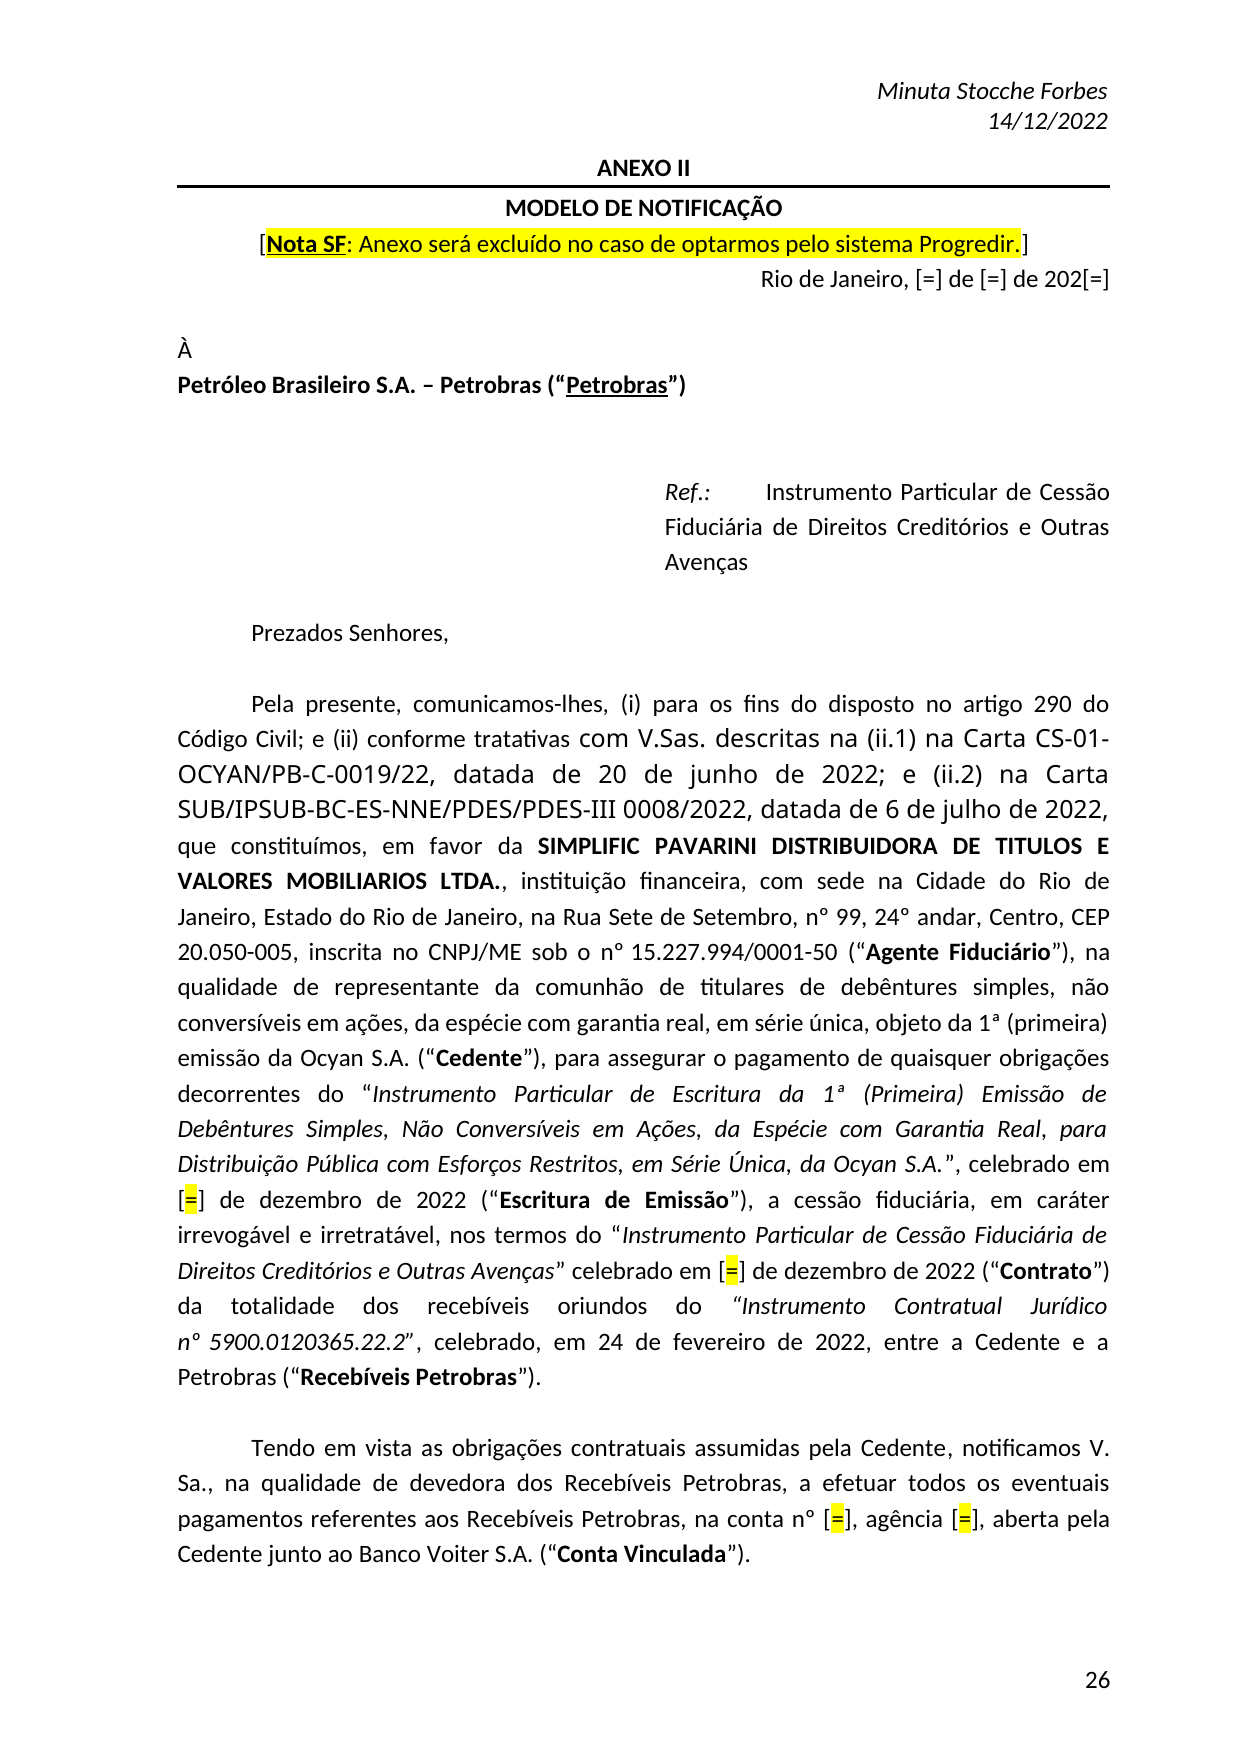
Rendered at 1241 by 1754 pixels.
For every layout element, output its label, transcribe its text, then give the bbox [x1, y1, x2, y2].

text ANEXO II [177, 148, 1110, 185]
text À [177, 330, 1110, 365]
text Rio de Janeiro, [=] de [=] de 202[=] [177, 259, 1110, 294]
text Petróleo Brasileiro S.A. – Petrobras (“Petrobras”) [177, 365, 1110, 401]
text MODELO DE NOTIFICAÇÃO [177, 188, 1110, 224]
text Ref.: Instrumento Particular de Cessão Fiduciária de Direitos Creditórios e Outras Avenças [664, 472, 1110, 578]
text Pela presente, comunicamos-lhes, (i) para os fins do disposto no artigo 290 do Código Civil; e (ii) conforme tratativas com V.Sas. descritas na (ii.1) na Carta CS-01-OCYAN/PB-C-0019/22, datada de 20 de junho de 2022; e (ii.2) na Carta SUB/IPSUB-BC-ES-NNE/PDES/PDES-III 0008/2022, datada de 6 de julho de 2022, que constituímos, em favor da SIMPLIFIC PAVARINI DISTRIBUIDORA DE TITULOS E VALORES MOBILIARIOS LTDA., instituição financeira, com sede na Cidade do Rio de Janeiro, Estado do Rio de Janeiro, na Rua Sete de Setembro, nº 99, 24º andar, Centro, CEP 20.050-005, inscrita no CNPJ/ME sob o nº 15.227.994/0001-50 (“Agente Fiduciário”), na qualidade de representante da comunhão de titulares de debêntures simples, não conversíveis em ações, da espécie com garantia real, em série única, objeto da 1ª (primeira) emissão da Ocyan S.A. (“Cedente”), para assegurar o pagamento de quaisquer obrigações decorrentes do “Instrumento Particular de Escritura da 1ª (Primeira) Emissão de Debêntures Simples, Não Conversíveis em Ações, da Espécie com Garantia Real, para Distribuição Pública com Esforços Restritos, em Série Única, da Ocyan S.A.”, celebrado em [=] de dezembro de 2022 (“Escritura de Emissão”), a cessão fiduciária, em caráter irrevogável e irretratável, nos termos do “Instrumento Particular de Cessão Fiduciária de Direitos Creditórios e Outras Avenças” celebrado em [=] de dezembro de 2022 (“Contrato”) da totalidade dos recebíveis oriundos do “Instrumento Contratual Jurídico nº 5900.0120365.22.2”, celebrado, em 24 de fevereiro de 2022, entre a Cedente e a Petrobras (“Recebíveis Petrobras”). [177, 684, 1110, 1392]
text Tendo em vista as obrigações contratuais assumidas pela Cedente, notificamos V. Sa., na qualidade de devedora dos Recebíveis Petrobras, a efetuar todos os eventuais pagamentos referentes aos Recebíveis Petrobras, na conta nº [=], agência [=], aberta pela Cedente junto ao Banco Voiter S.A. (“Conta Vinculada”). [177, 1428, 1110, 1569]
text Prezados Senhores, [177, 613, 1110, 649]
text [Nota SF: Anexo será excluído no caso de optarmos pelo sistema Progredir.] [177, 224, 1110, 259]
